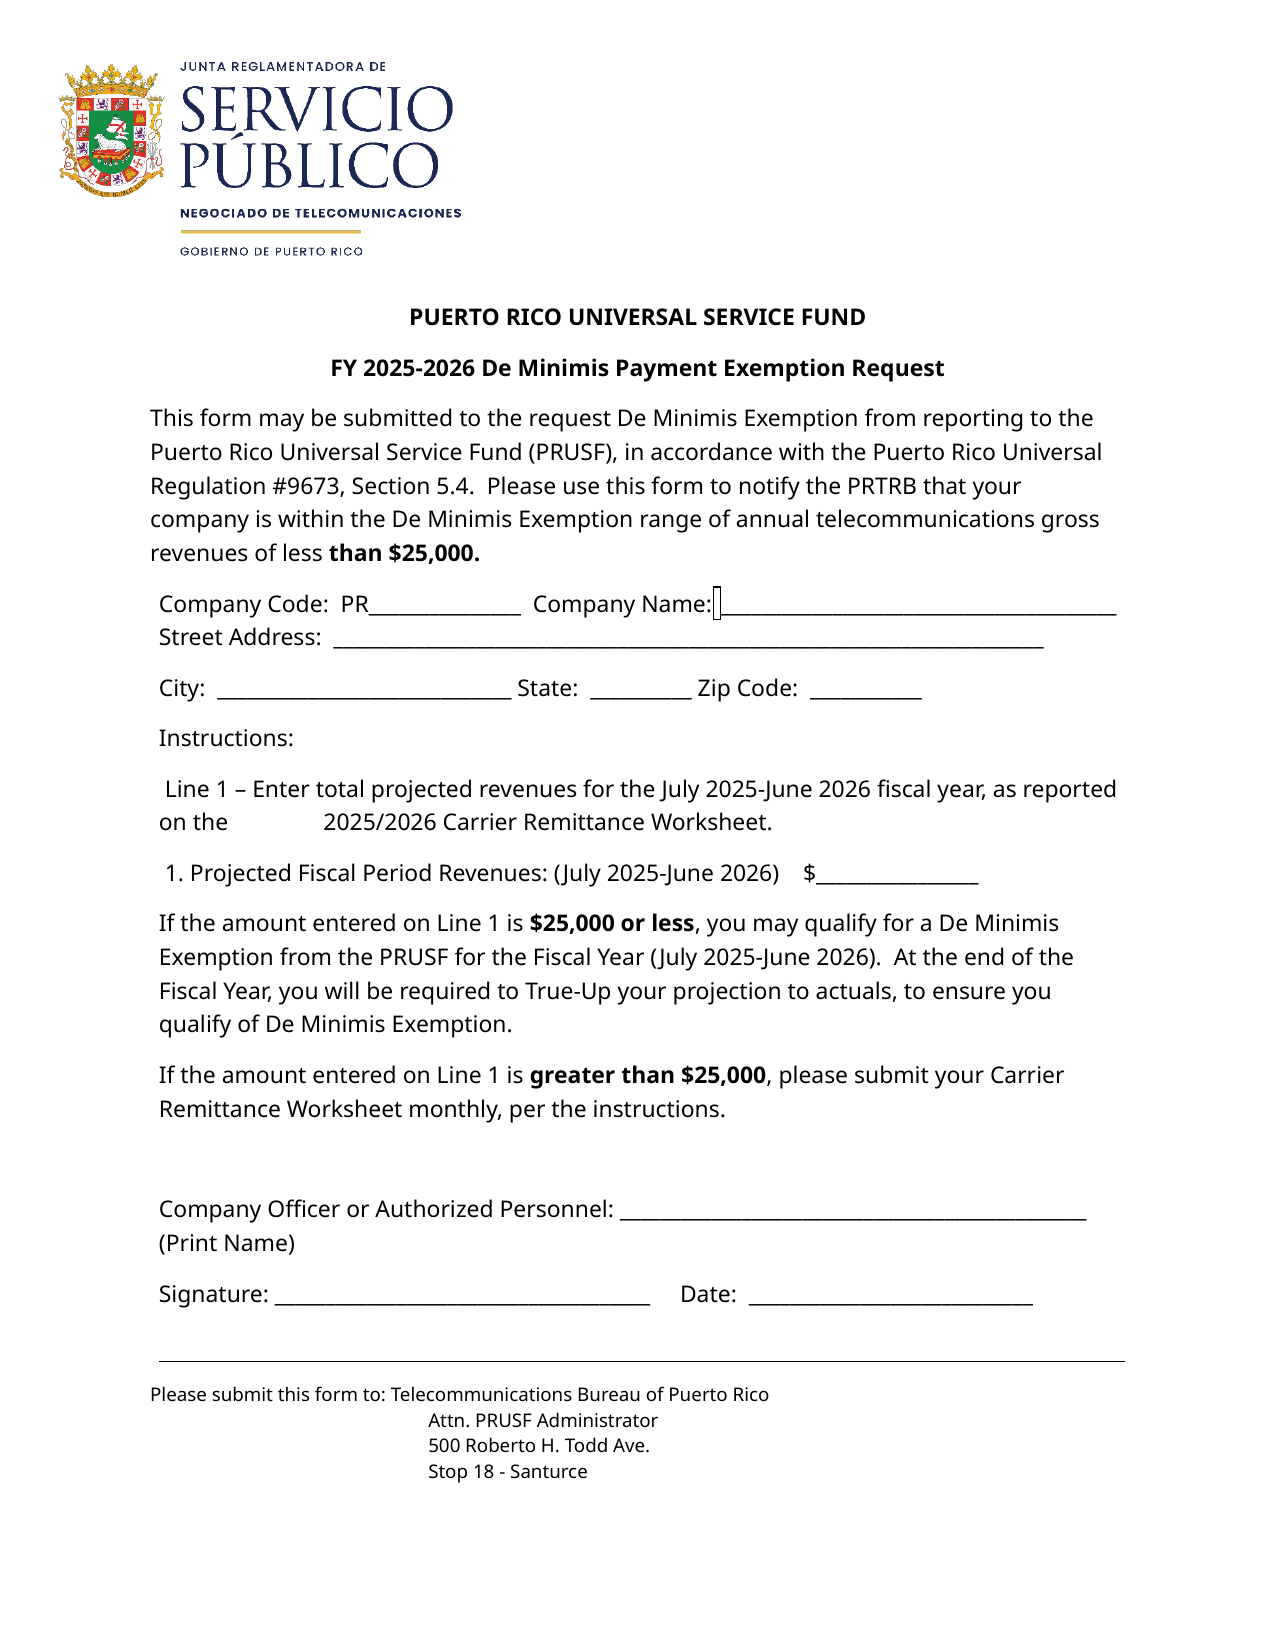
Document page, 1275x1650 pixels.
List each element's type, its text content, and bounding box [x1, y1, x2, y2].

text Instructions: [159, 722, 1125, 753]
text Company Officer or Authorized Personnel: ______________________________________________ (Print Name) [159, 1193, 1125, 1258]
text 500 Roberto H. Todd Ave. [150, 1432, 1125, 1458]
text Stop 18 - Santurce [150, 1458, 1125, 1483]
text If the amount entered on Line 1 is $25,000 or less, you may qualify for a De Minimis Exemption from the PRUSF for the Fiscal Year (July 2025-June 2026). At the end of the Fiscal Year, you will be required to True-Up your projection to actuals, to ensure you qualify of De Minimis Exemption. [159, 907, 1125, 1039]
text Signature: _____________________________________ Date: ____________________________ [159, 1277, 1125, 1309]
text City: _____________________________ State: __________ Zip Code: ___________ [159, 672, 1125, 703]
text FY 2025-2026 De Minimis Payment Exemption Request [150, 352, 1125, 383]
text This form may be submitted to the request De Minimis Exemption from reporting to the Puerto Rico Universal Service Fund (PRUSF), in accordance with the Puerto Rico Universal Regulation #9673, Section 5.4. Please use this form to notify the PRTRB that your company is within the De Minimis Exemption range of annual telecommunications gross revenues of less than $25,000. [150, 402, 1125, 568]
text Attn. PRUSF Administrator [150, 1407, 1125, 1432]
text PUERTO RICO UNIVERSAL SERVICE FUND [150, 301, 1125, 332]
text 1. Projected Fiscal Period Revenues: (July 2025-June 2026) $________________ [159, 857, 1125, 888]
text Line 1 – Enter total projected revenues for the July 2025-June 2026 fiscal year, as reported on the 2025/2026 Carrier Remittance Worksheet. [159, 772, 1125, 837]
text If the amount entered on Line 1 is greater than $25,000, please submit your Carrier Remittance Worksheet monthly, per the instructions. [159, 1059, 1125, 1124]
picture [0, 0, 675, 321]
text Company Code: PR_______________ Company Name: _______________________________________ Street Address: ______________________________________________________________________ [159, 587, 1125, 652]
text Please submit this form to: Telecommunications Bureau of Puerto Rico [150, 1381, 1125, 1407]
